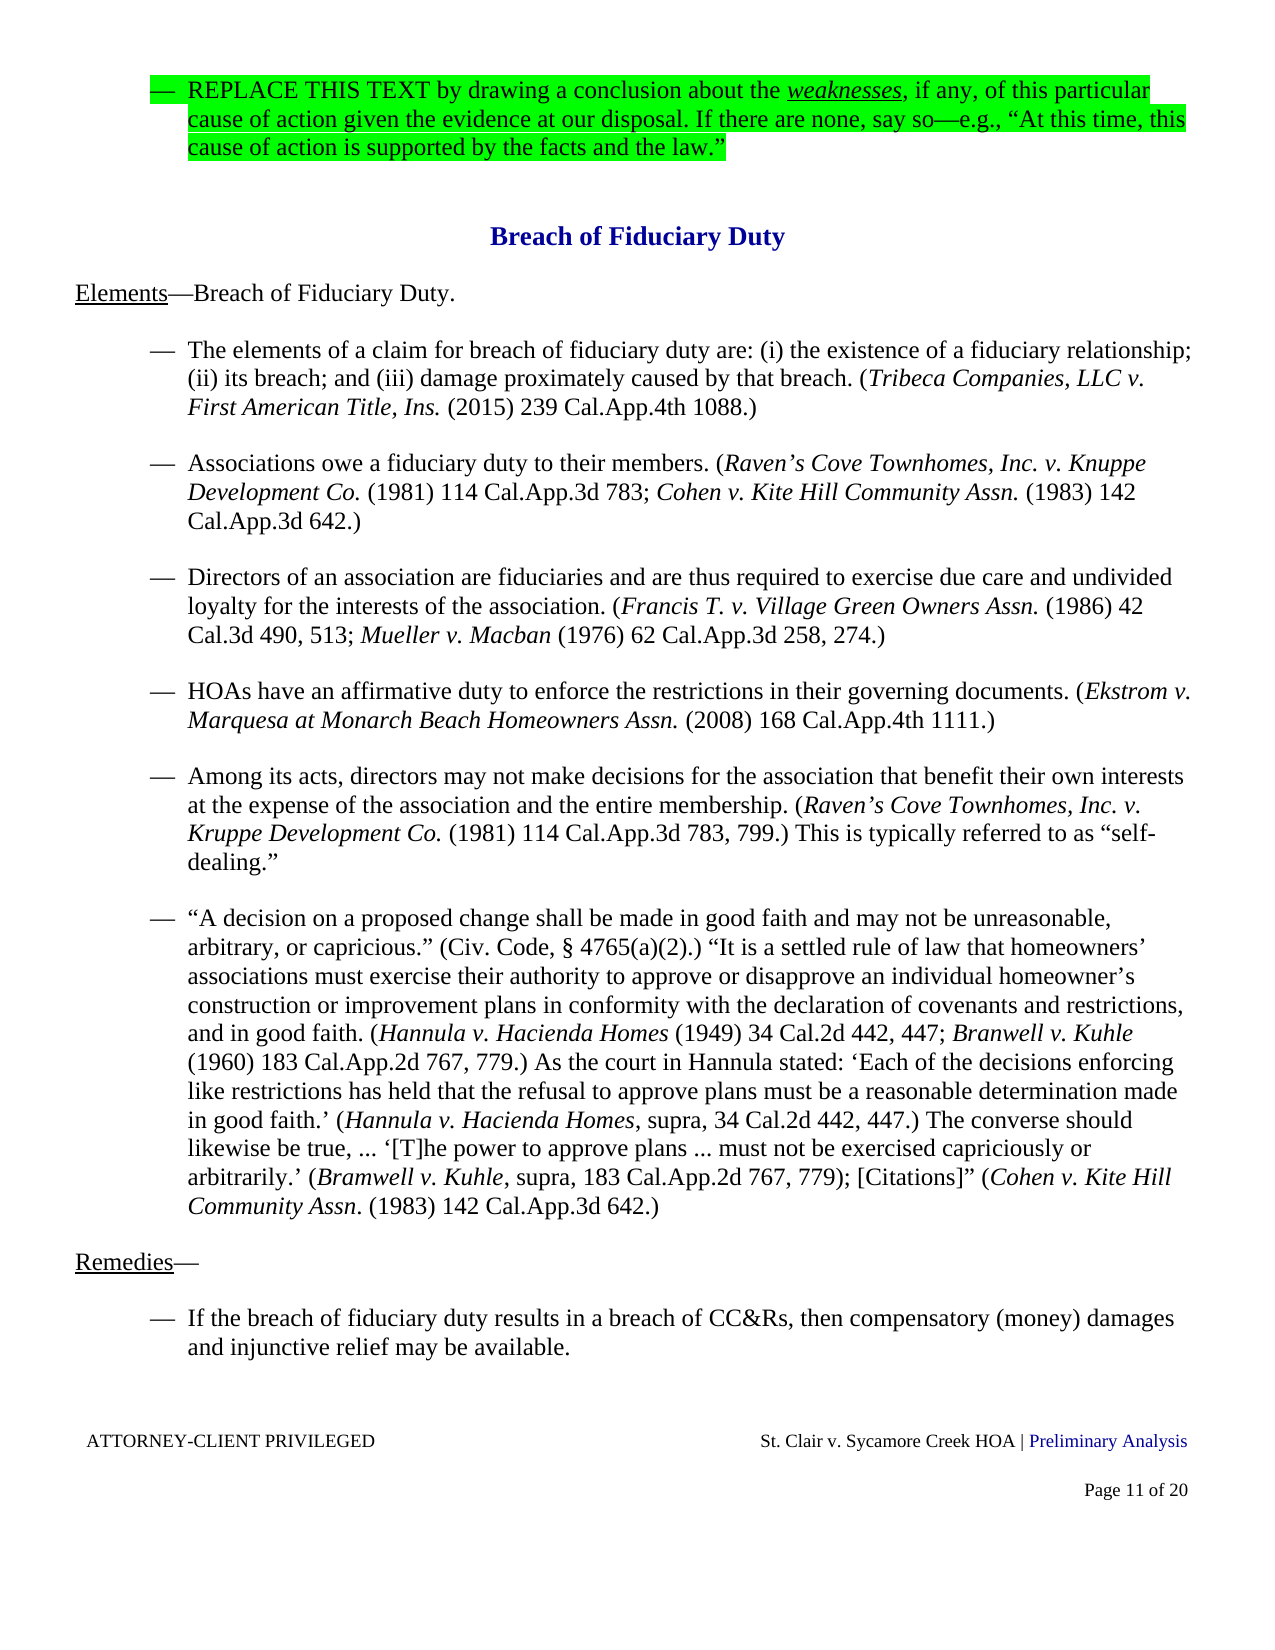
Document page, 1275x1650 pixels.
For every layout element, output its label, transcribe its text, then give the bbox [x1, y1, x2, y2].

text Remedies— [75, 1247, 1200, 1276]
text Elements—Breach of Fiduciary Duty. [75, 278, 1200, 307]
text — The elements of a claim for breach of fiduciary duty are: (i) the existence of a fiduciary relationship; (ii) its breach; and (iii) damage proximately caused by that breach. (Tribeca Companies, LLC v. First American Title, Ins. (2015) 239 Cal.App.4th 1088.) [150, 335, 1200, 421]
text — If the breach of fiduciary duty results in a breach of CC&Rs, then compensatory (money) damages and injunctive relief may be available. [150, 1303, 1200, 1361]
subtitle Breach of Fiduciary Duty [75, 189, 1200, 251]
text — HOAs have an affirmative duty to enforce the restrictions in their governing documents. (Ekstrom v. Marquesa at Monarch Beach Homeowners Assn. (2008) 168 Cal.App.4th 1111.) [150, 676, 1200, 733]
text — Directors of an association are fiduciaries and are thus required to exercise due care and undivided loyalty for the interests of the association. (Francis T. v. Village Green Owners Assn. (1986) 42 Cal.3d 490, 513; Mueller v. Macban (1976) 62 Cal.App.3d 258, 274.) [150, 562, 1200, 648]
text — “A decision on a proposed change shall be made in good faith and may not be unreasonable, arbitrary, or capricious.” (Civ. Code, § 4765(a)(2).) “It is a settled rule of law that homeowners’ associations must exercise their authority to approve or disapprove an individual homeowner’s construction or improvement plans in conformity with the declaration of covenants and restrictions, and in good faith. (Hannula v. Hacienda Homes (1949) 34 Cal.2d 442, 447; Branwell v. Kuhle (1960) 183 Cal.App.2d 767, 779.) As the court in Hannula stated: ‘Each of the decisions enforcing like restrictions has held that the refusal to approve plans must be a reasonable determination made in good faith.’ (Hannula v. Hacienda Homes, supra, 34 Cal.2d 442, 447.) The converse should likewise be true, ... ‘[T]he power to approve plans ... must not be exercised capriciously or arbitrarily.’ (Bramwell v. Kuhle, supra, 183 Cal.App.2d 767, 779); [Citations]” (Cohen v. Kite Hill Community Assn. (1983) 142 Cal.App.3d 642.) [150, 903, 1200, 1220]
text — Among its acts, directors may not make decisions for the association that benefit their own interests at the expense of the association and the entire membership. (Raven’s Cove Townhomes, Inc. v. Kruppe Development Co. (1981) 114 Cal.App.3d 783, 799.) This is typically referred to as “self-dealing.” [150, 761, 1200, 876]
text — REPLACE THIS TEXT by drawing a conclusion about the weaknesses, if any, of this particular cause of action given the evidence at our disposal. If there are none, say so—e.g., “At this time, this cause of action is supported by the facts and the law.” [150, 75, 1200, 161]
text — Associations owe a fiduciary duty to their members. (Raven’s Cove Townhomes, Inc. v. Knuppe Development Co. (1981) 114 Cal.App.3d 783; Cohen v. Kite Hill Community Assn. (1983) 142 Cal.App.3d 642.) [150, 448, 1200, 535]
